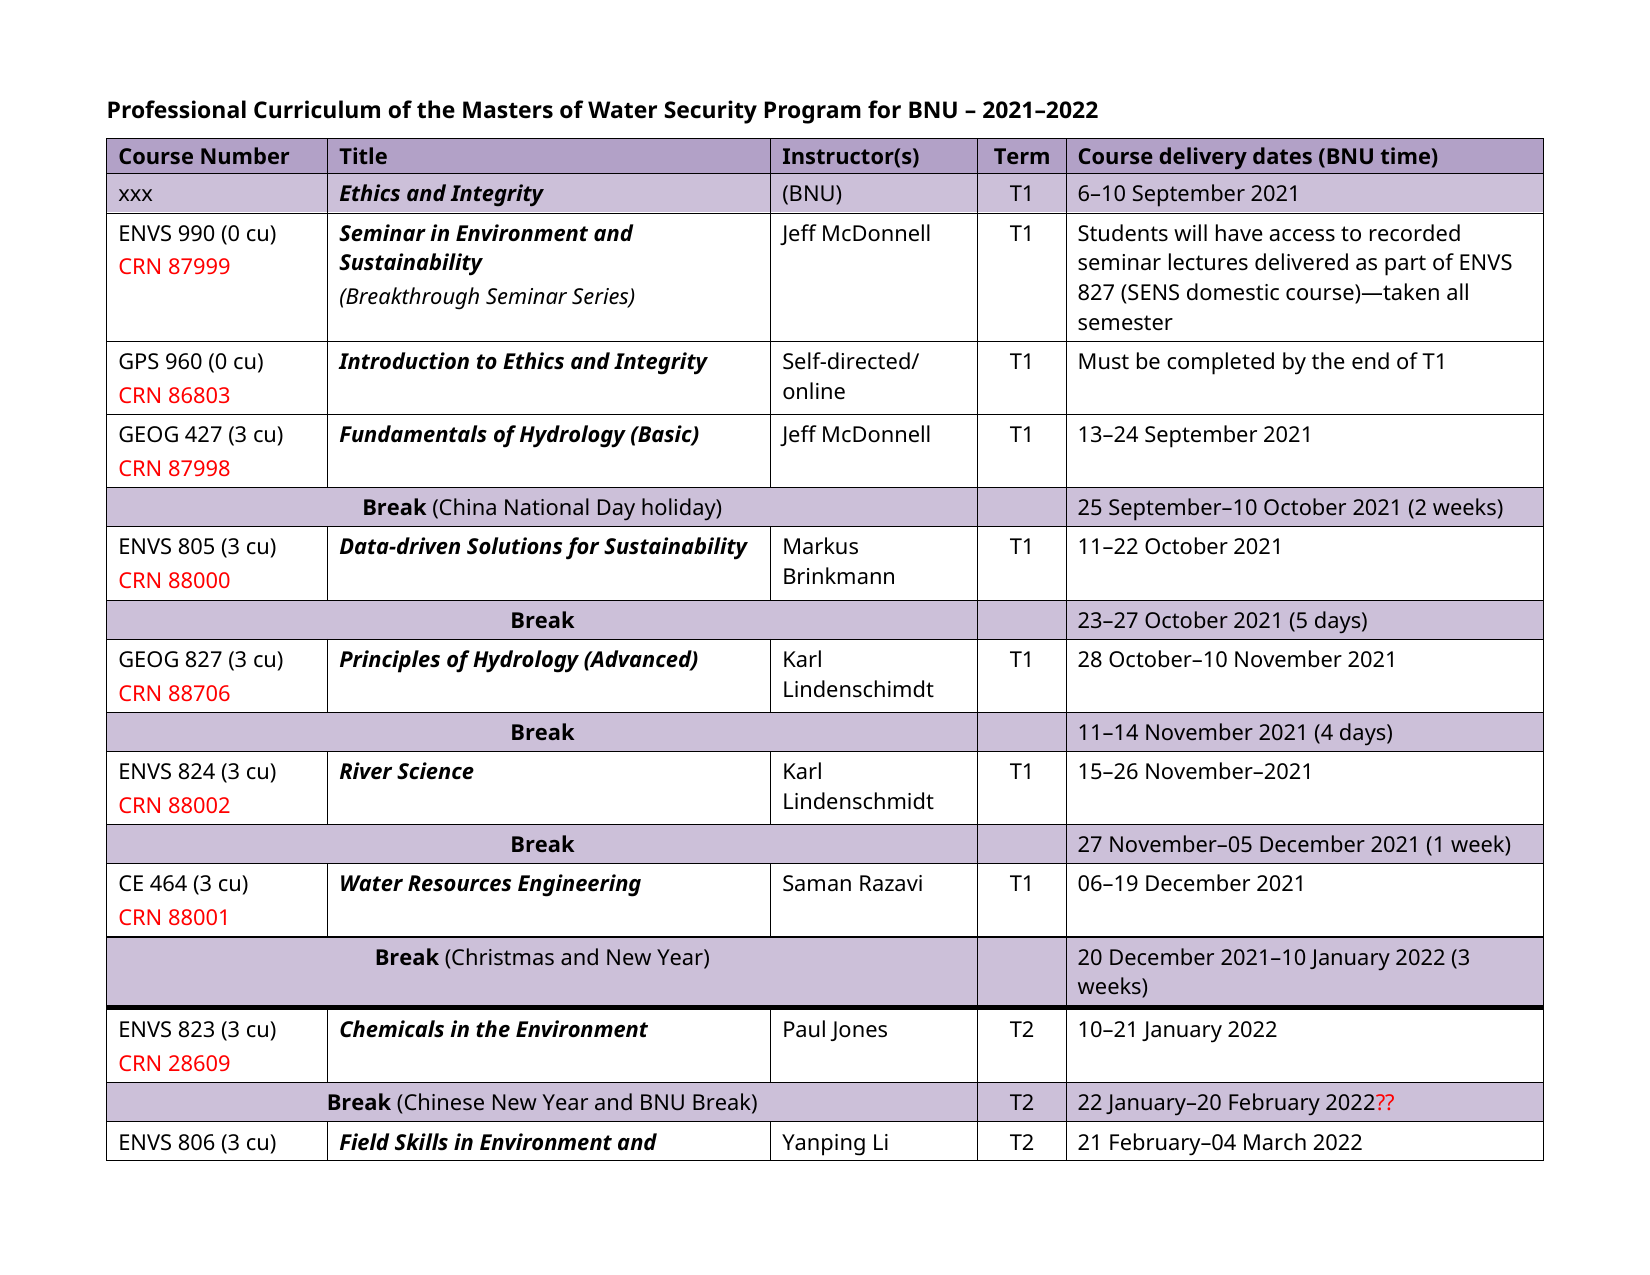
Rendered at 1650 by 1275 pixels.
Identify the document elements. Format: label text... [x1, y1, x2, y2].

table_cell Markus Brinkmann [771, 527, 977, 599]
table_cell ENVS 805 (3 cu) CRN 88000 [107, 527, 327, 599]
table_cell T2 [978, 1083, 1066, 1121]
table_header Course Number [107, 139, 327, 173]
table_cell 11–14 November 2021 (4 days) [1067, 713, 1543, 751]
table_cell Break (China National Day holiday) [107, 488, 977, 526]
table_cell Yanping Li [771, 1122, 977, 1160]
table_cell T1 [978, 342, 1066, 414]
table_cell 6–10 September 2021 [1067, 174, 1543, 212]
table_header Title [328, 139, 770, 173]
table_cell Karl Lindenschimdt [771, 640, 977, 712]
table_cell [1067, 1122, 1543, 1160]
table_cell [978, 488, 1066, 526]
table_cell T1 [978, 752, 1066, 824]
table_cell 22 January–20 February 2022?? [1067, 1083, 1543, 1121]
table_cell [328, 1122, 770, 1160]
table_cell xxx [107, 174, 327, 212]
table_cell [978, 938, 1066, 1005]
table_cell T1 [978, 864, 1066, 936]
table_cell GPS 960 (0 cu) CRN 86803 [107, 342, 327, 414]
table_cell Break [107, 825, 977, 863]
table_cell T1 [978, 214, 1066, 341]
table_cell Jeff McDonnell [771, 214, 977, 341]
table_cell 20 December 2021–10 January 2022 (3 weeks) [1067, 938, 1543, 1005]
table_cell GEOG 827 (3 cu) CRN 88706 [107, 640, 327, 712]
table_cell 11–22 October 2021 [1067, 527, 1543, 599]
table_cell Saman Razavi [771, 864, 977, 936]
table_cell Must be completed by the end of T1 [1067, 342, 1543, 414]
table_cell Ethics and Integrity [328, 174, 770, 212]
table_cell T1 [978, 174, 1066, 212]
table_cell ENVS 824 (3 cu) CRN 88002 [107, 752, 327, 824]
table_cell 15–26 November–2021 [1067, 752, 1543, 824]
table_cell 25 September–10 October 2021 (2 weeks) [1067, 488, 1543, 526]
table_cell 13–24 September 2021 [1067, 415, 1543, 487]
table_cell Water Resources Engineering [328, 864, 770, 936]
table_cell T1 [978, 527, 1066, 599]
table_cell 06–19 December 2021 [1067, 864, 1543, 936]
table_cell 28 October–10 November 2021 [1067, 640, 1543, 712]
table_cell Break (Chinese New Year and BNU Break) [107, 1083, 977, 1121]
table_cell Jeff McDonnell [771, 415, 977, 487]
table_cell T2 [978, 1010, 1066, 1082]
table_header Instructor(s) [771, 139, 977, 173]
table_cell T2 [978, 1122, 1066, 1160]
table_cell Karl Lindenschmidt [771, 752, 977, 824]
table_cell 27 November–05 December 2021 (1 week) [1067, 825, 1543, 863]
table_cell Seminar in Environment and Sustainability (Breakthrough Seminar Series) [328, 214, 770, 341]
table_cell Break (Christmas and New Year) [107, 938, 977, 1005]
table_cell Students will have access to recorded seminar lectures delivered as part of ENVS 827 (SENS domestic course)—taken all semester [1067, 214, 1543, 341]
table_cell Introduction to Ethics and Integrity [328, 342, 770, 414]
table_cell Chemicals in the Environment [328, 1010, 770, 1082]
table_cell ENVS 990 (0 cu) CRN 87999 [107, 214, 327, 341]
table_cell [107, 1122, 327, 1160]
table_cell Break [107, 601, 977, 639]
table_cell Self-directed/online [771, 342, 977, 414]
table_cell GEOG 427 (3 cu) CRN 87998 [107, 415, 327, 487]
table_cell [978, 601, 1066, 639]
table_cell 23–27 October 2021 (5 days) [1067, 601, 1543, 639]
list Professional Curriculum of the Masters of Water Security Program for BNU – 2021–2022 [106, 94, 1544, 126]
table_cell [978, 713, 1066, 751]
table_header Course delivery dates (BNU time) [1067, 139, 1543, 173]
table_cell Principles of Hydrology (Advanced) [328, 640, 770, 712]
table_cell T1 [978, 640, 1066, 712]
table_cell ENVS 823 (3 cu) CRN 28609 [107, 1010, 327, 1082]
table_header Term [978, 139, 1066, 173]
table_cell Data-driven Solutions for Sustainability [328, 527, 770, 599]
table_cell Paul Jones [771, 1010, 977, 1082]
table_cell 10–21 January 2022 [1067, 1010, 1543, 1082]
table_cell T1 [978, 415, 1066, 487]
table_cell Fundamentals of Hydrology (Basic) [328, 415, 770, 487]
table_cell [978, 825, 1066, 863]
table_cell CE 464 (3 cu) CRN 88001 [107, 864, 327, 936]
table_cell (BNU) [771, 174, 977, 212]
table_cell Break [107, 713, 977, 751]
table_cell River Science [328, 752, 770, 824]
